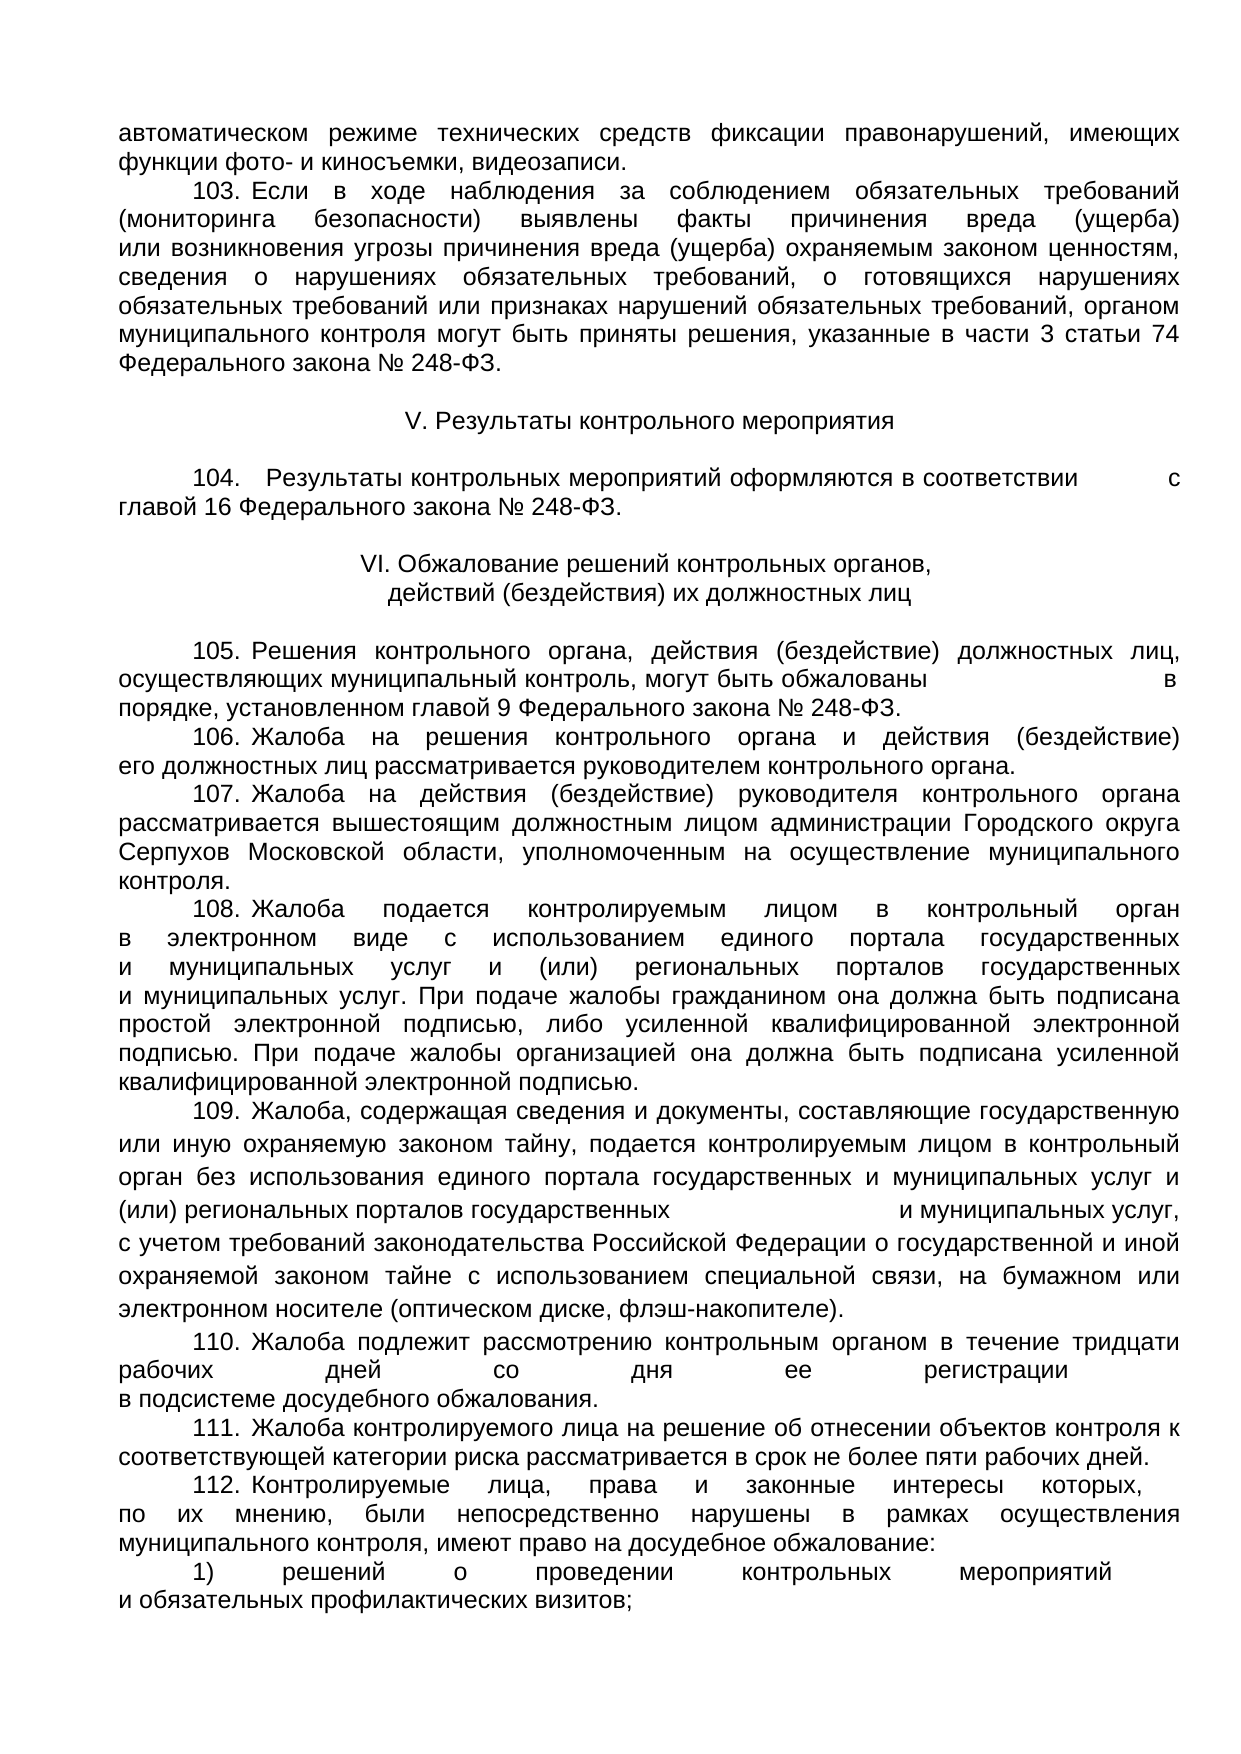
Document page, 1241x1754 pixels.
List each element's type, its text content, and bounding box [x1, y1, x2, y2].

list Жалоба на действия (бездействие) руководителя контрольного органа рассматривается вышестоящим должностным лицом администрации Городского округа Серпухов Московской области, уполномоченным на осуществление муниципального контроля. [118, 779, 1181, 894]
title V. Результаты контрольного мероприятия [118, 406, 1181, 434]
text 1) решений о проведении контрольных мероприятий и обязательных профилактических визитов; [118, 1557, 1181, 1614]
list Контролируемые лица, права и законные интересы которых, по их мнению, были непосредственно нарушены в рамках осуществления муниципального контроля, имеют право на досудебное обжалование: [118, 1471, 1181, 1557]
title VI. Обжалование решений контрольных органов, действий (бездействия) их должностных лиц [118, 549, 1181, 607]
list Жалоба подлежит рассмотрению контрольным органом в течение тридцати рабочих дней со дня ее регистрации в подсистеме досудебного обжалования. [118, 1327, 1181, 1413]
list Если в ходе наблюдения за соблюдением обязательных требований (мониторинга безопасности) выявлены факты причинения вреда (ущерба) или возникновения угрозы причинения вреда (ущерба) охраняемым законом ценностям, сведения о нарушениях обязательных требований, о готовящихся нарушениях обязательных требований или признаках нарушений обязательных требований, органом муниципального контроля могут быть приняты решения, указанные в части 3 статьи 74 Федерального закона № 248-ФЗ. [118, 176, 1181, 377]
list Жалоба, содержащая сведения и документы, составляющие государственную или иную охраняемую законом тайну, подается контролируемым лицом в контрольный орган без использования единого портала государственных и муниципальных услуг и (или) региональных порталов государственных и муниципальных услуг, с учетом требований законодательства Российской Федерации о государственной и иной охраняемой законом тайне с использованием специальной связи, на бумажном или электронном носителе (оптическом диске, флэш-накопителе). [118, 1096, 1181, 1322]
list Жалоба на решения контрольного органа и действия (бездействие) его должностных лиц рассматривается руководителем контрольного органа. [118, 722, 1181, 779]
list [118, 118, 1181, 176]
list Жалоба подается контролируемым лицом в контрольный орган в электронном виде с использованием единого портала государственных и муниципальных услуг и (или) региональных порталов государственных и муниципальных услуг. При подаче жалобы гражданином она должна быть подписана простой электронной подписью, либо усиленной квалифицированной электронной подписью. При подаче жалобы организацией она должна быть подписана усиленной квалифицированной электронной подписью. [118, 894, 1181, 1096]
title Результаты контрольных мероприятий оформляются в соответствии с главой 16 Федерального закона № 248-ФЗ. [118, 463, 1181, 521]
list Жалоба контролируемого лица на решение об отнесении объектов контроля к соответствующей категории риска рассматривается в срок не более пяти рабочих дней. [118, 1413, 1181, 1471]
list Решения контрольного органа, действия (бездействие) должностных лиц, осуществляющих муниципальный контроль, могут быть обжалованы в порядке, установленном главой 9 Федерального закона № 248-ФЗ. [118, 636, 1181, 722]
